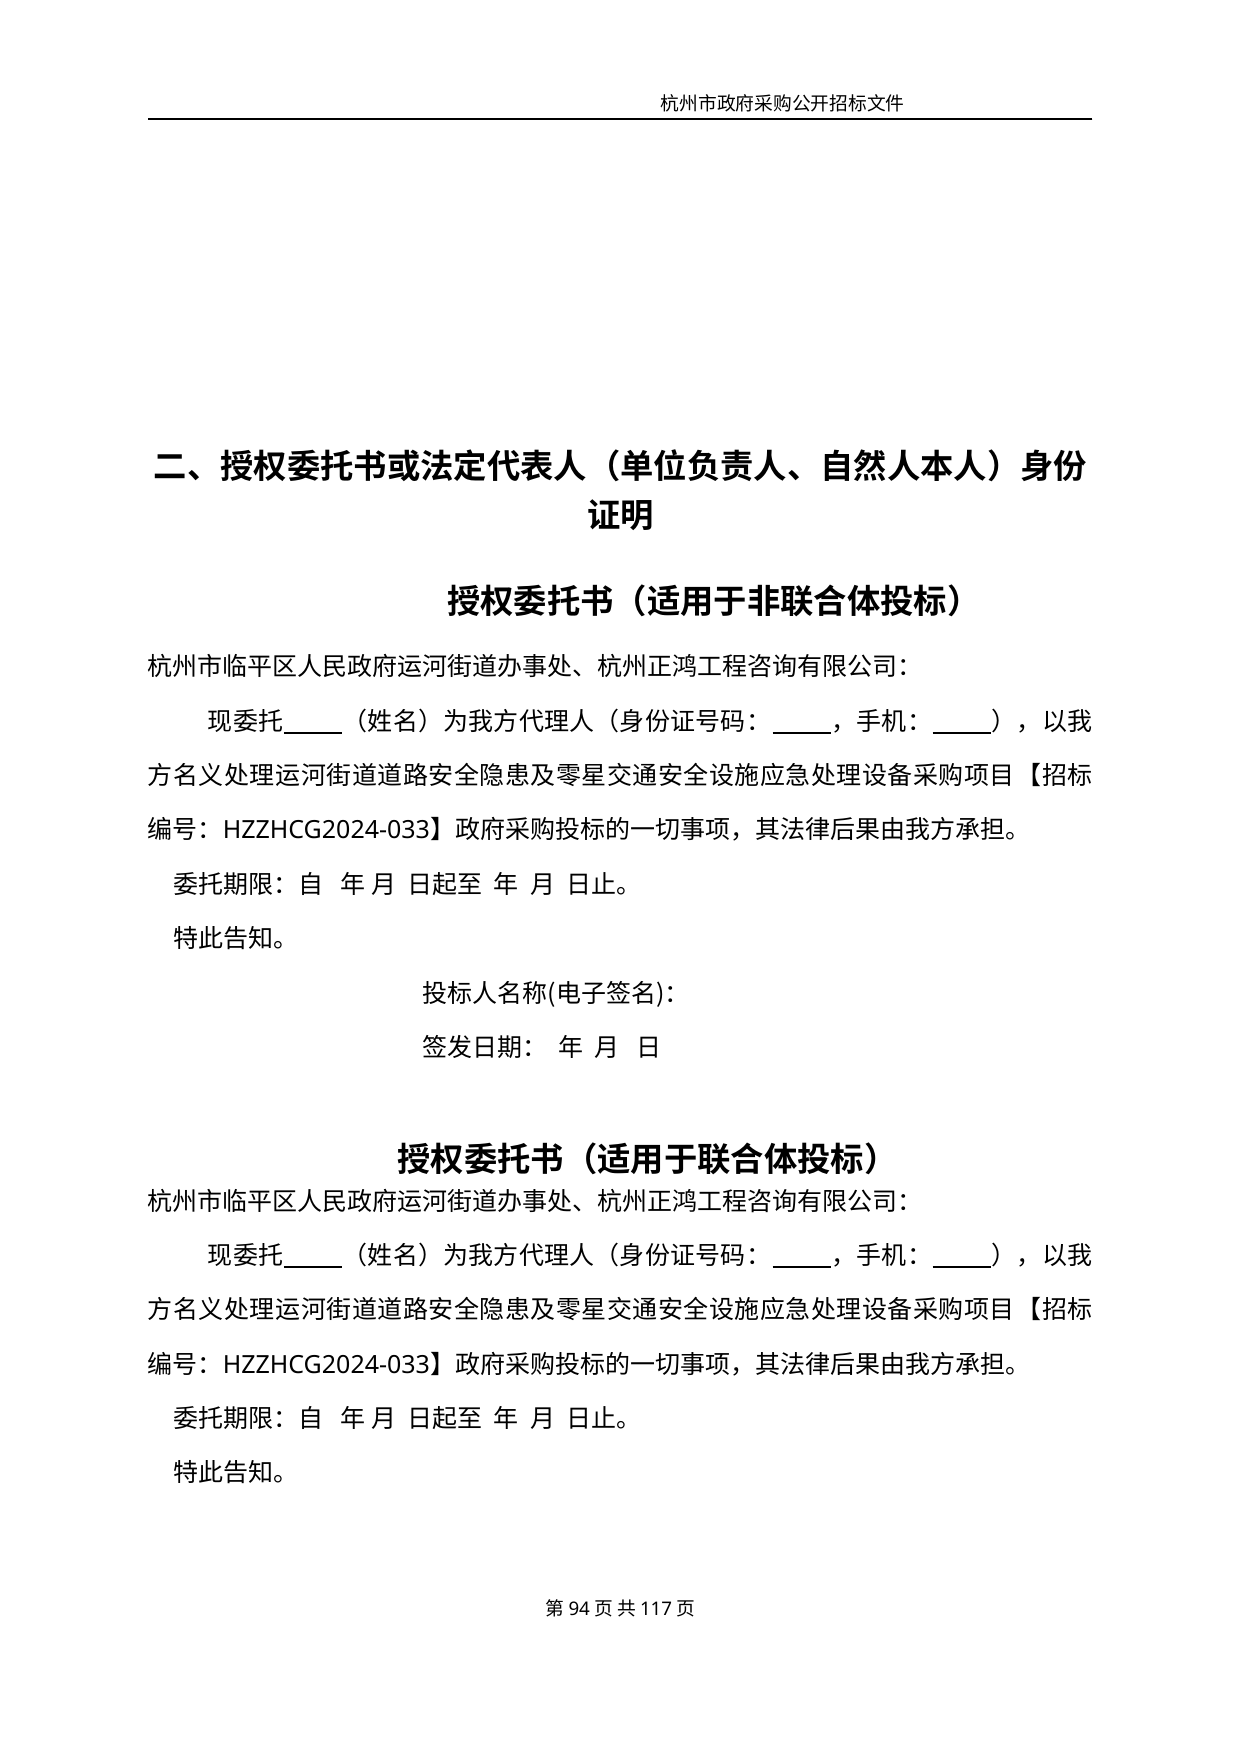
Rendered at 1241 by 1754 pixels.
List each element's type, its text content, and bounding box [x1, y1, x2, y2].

text 二、授权委托书或法定代表人（单位负责人、自然人本人）身份证明 [148, 440, 1092, 537]
text 现委托 （姓名）为我方代理人（身份证号码： ，手机： ），以我方名义处理运河街道道路安全隐患及零星交通安全设施应急处理设备采购项目【招标编号：HZZHCG2024-033】政府采购投标的一切事项，其法律后果由我方承担。 [148, 701, 1092, 846]
text 投标人名称(电子签名)： [148, 973, 1092, 1009]
text 现委托 （姓名）为我方代理人（身份证号码： ，手机： ），以我方名义处理运河街道道路安全隐患及零星交通安全设施应急处理设备采购项目【招标编号：HZZHCG2024-033】政府采购投标的一切事项，其法律后果由我方承担。 [148, 1235, 1092, 1380]
text 杭州市临平区人民政府运河街道办事处、杭州正鸿工程咨询有限公司： [148, 1181, 1092, 1217]
text 签发日期： 年 月 日 [148, 1027, 1092, 1064]
text 杭州市临平区人民政府运河街道办事处、杭州正鸿工程咨询有限公司： [148, 647, 1092, 683]
text 特此告知。 [148, 1453, 1092, 1489]
text 授权委托书（适用于联合体投标） [148, 1133, 1092, 1181]
text 委托期限：自 年 月 日起至 年 月 日止。 [148, 864, 1092, 901]
text 特此告知。 [148, 919, 1092, 955]
text 授权委托书（适用于非联合体投标） [148, 574, 1092, 623]
text 委托期限：自 年 月 日起至 年 月 日止。 [148, 1398, 1092, 1435]
